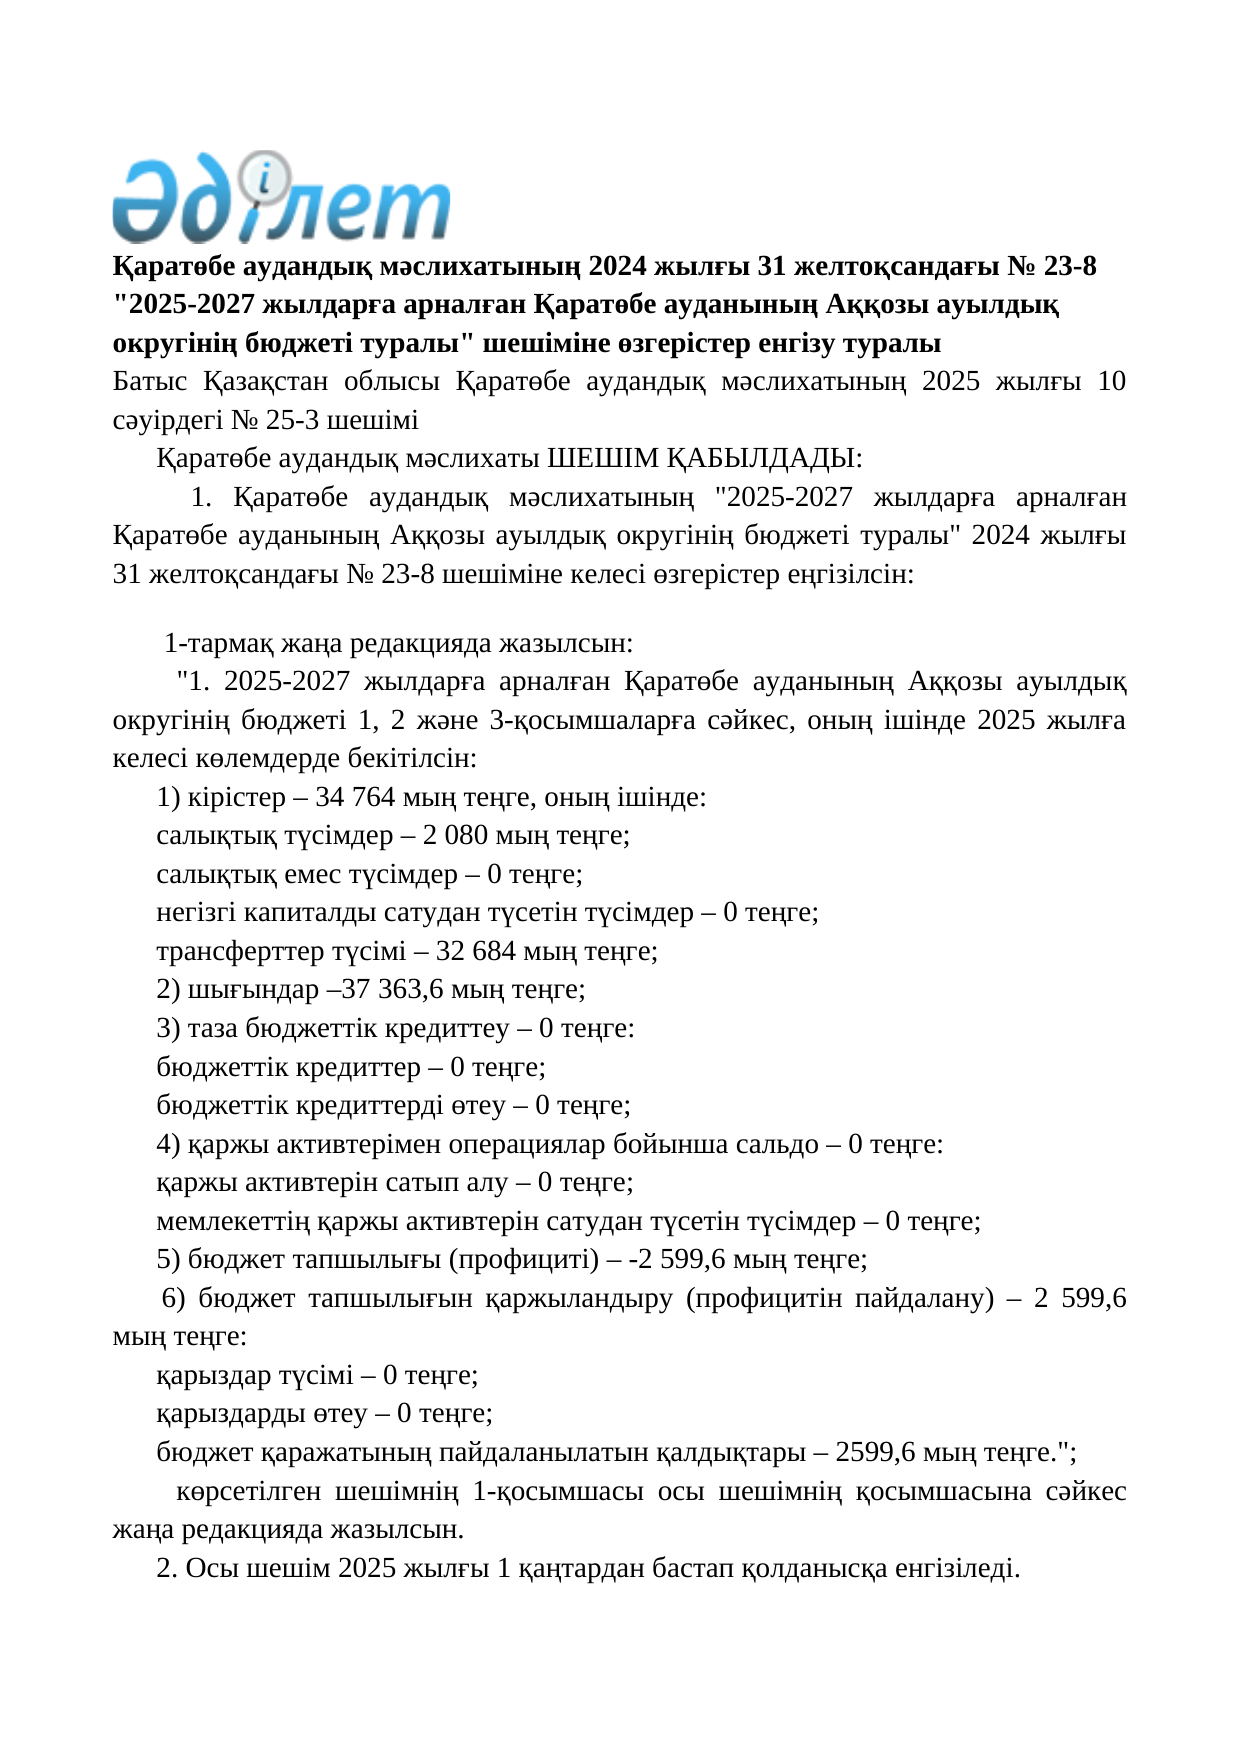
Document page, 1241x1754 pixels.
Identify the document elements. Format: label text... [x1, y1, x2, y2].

text 1. Қаратөбе аудандық мәслихатының "2025-2027 жылдарға арналған Қаратөбе ауданының Аққозы ауылдық округінің бюджеті туралы" 2024 жылғы 31 желтоқсандағы № 23-8 шешіміне келесі өзгерістер еңгізілсін: [112, 479, 1128, 589]
text 2) шығындар –37 363,6 мың теңге; [112, 972, 1128, 1005]
text Батыс Қазақстан облысы Қаратөбе аудандық мәслихатының 2025 жылғы 10 сәуірдегі № 25-3 шешімі [112, 363, 1128, 435]
text 1-тармақ жаңа редакцияда жазылсын: [112, 625, 1128, 658]
text көрсетілген шешімнің 1-қосымшасы осы шешімнің қосымшасына сәйкес жаңа редакцияда жазылсын. [112, 1473, 1128, 1545]
text негізгі капиталды сатудан түсетін түсімдер – 0 теңге; [112, 894, 1128, 928]
text қарыздар түсімі – 0 теңге; [112, 1357, 1128, 1391]
text "1. 2025-2027 жылдарға арналған Қаратөбе ауданының Аққозы ауылдық округінің бюджеті 1, 2 және 3-қосымшаларға сәйкес, оның ішінде 2025 жылға келесі көлемдерде бекітілсін: [112, 663, 1128, 774]
text 6) бюджет тапшылығын қаржыландыру (профицитін пайдалану) – 2 599,6 мың теңге: [112, 1280, 1128, 1352]
text салықтық түсімдер – 2 080 мың теңге; [112, 817, 1128, 851]
text Қаратөбе аудандық мәслихатының 2024 жылғы 31 желтоқсандағы № 23-8 "2025-2027 жылдарға арналған Қаратөбе ауданының Аққозы ауылдық округінің бюджеті туралы" шешіміне өзгерістер енгізу туралы [112, 248, 1128, 358]
text трансферттер түсімі – 32 684 мың теңге; [112, 933, 1128, 967]
text қарыздарды өтеу – 0 теңге; [112, 1396, 1128, 1429]
text 2. Осы шешім 2025 жылғы 1 қаңтардан бастап қолданысқа енгізіледі. [112, 1550, 1128, 1583]
picture [112, 150, 451, 244]
text қаржы активтерін сатып алу – 0 теңге; [112, 1164, 1128, 1198]
text бюджеттік кредиттер – 0 теңге; [112, 1049, 1128, 1082]
text 3) таза бюджеттік кредиттеу – 0 теңге: [112, 1010, 1128, 1044]
text салықтық емес түсімдер – 0 теңге; [112, 856, 1128, 889]
text Қаратөбе аудандық мәслихаты ШЕШІМ ҚАБЫЛДАДЫ: [112, 440, 1128, 474]
text бюджеттік кредиттерді өтеу – 0 теңге; [112, 1087, 1128, 1121]
text бюджет қаражатының пайдаланылатын қалдықтары – 2599,6 мың теңге."; [112, 1434, 1128, 1468]
text 5) бюджет тапшылығы (профициті) – -2 599,6 мың теңге; [112, 1241, 1128, 1275]
text 1) кірістер – 34 764 мың теңге, оның ішінде: [112, 779, 1128, 812]
text 4) қаржы активтерімен операциялар бойынша сальдо – 0 теңге: [112, 1126, 1128, 1159]
text мемлекеттің қаржы активтерін сатудан түсетін түсімдер – 0 теңге; [112, 1203, 1128, 1236]
